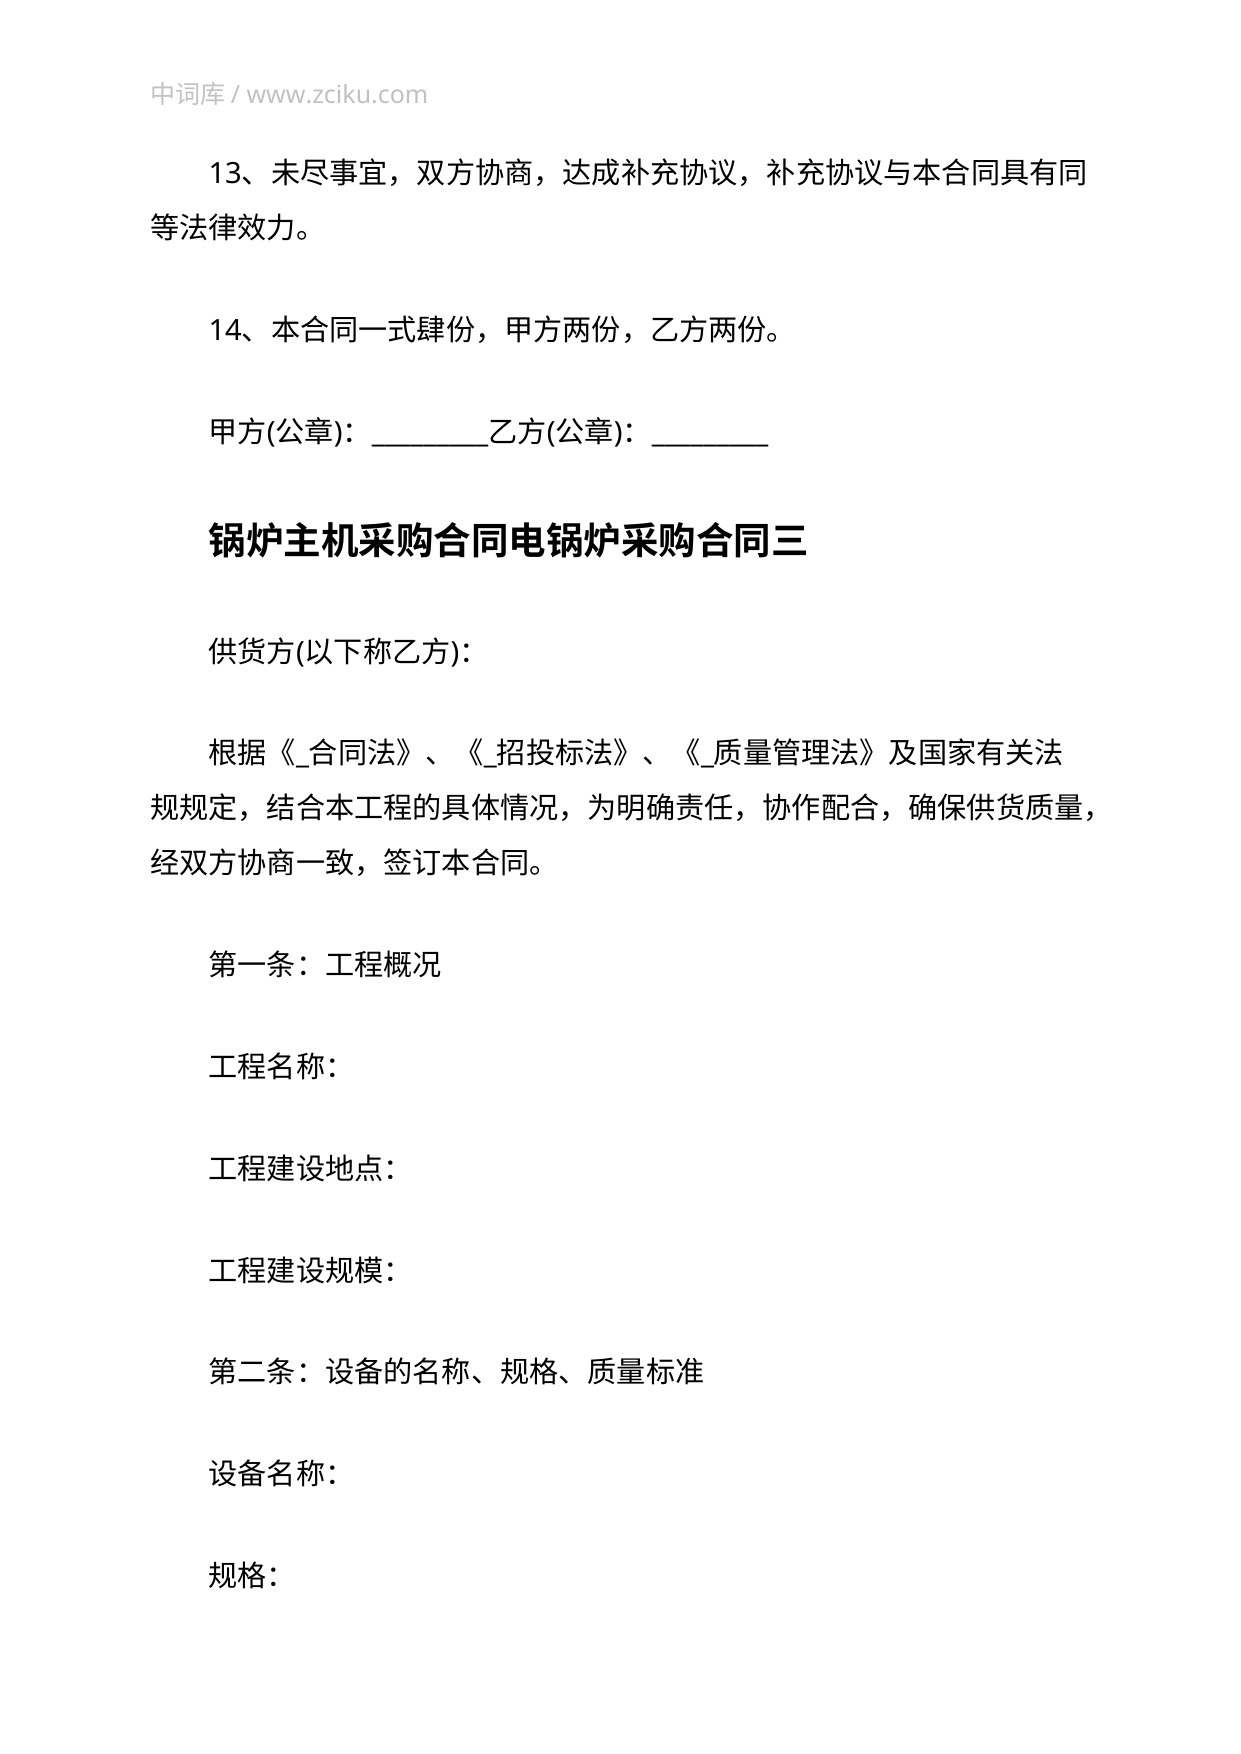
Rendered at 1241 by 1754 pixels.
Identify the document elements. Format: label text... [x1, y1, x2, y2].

text 工程建设地点： [150, 1145, 1090, 1188]
text 第一条：工程概况 [150, 942, 1090, 984]
text 工程建设规模： [150, 1247, 1090, 1289]
text 供货方(以下称乙方)： [150, 628, 1090, 671]
text 甲方(公章)：_________乙方(公章)：_________ [150, 409, 1090, 451]
text 13、未尽事宜，双方协商，达成补充协议，补充协议与本合同具有同等法律效力。 [150, 150, 1090, 247]
text 规格： [150, 1552, 1090, 1595]
text 设备名称： [150, 1451, 1090, 1493]
text 工程名称： [150, 1043, 1090, 1086]
text 14、本合同一式肆份，甲方两份，乙方两份。 [150, 307, 1090, 349]
text 第二条：设备的名称、规格、质量标准 [150, 1349, 1090, 1391]
text 根据《_合同法》、《_招投标法》、《_质量管理法》及国家有关法规规定，结合本工程的具体情况，为明确责任，协作配合，确保供货质量，经双方协商一致，签订本合同。 [150, 730, 1090, 882]
text 锅炉主机采购合同电锅炉采购合同三 [150, 511, 1090, 565]
